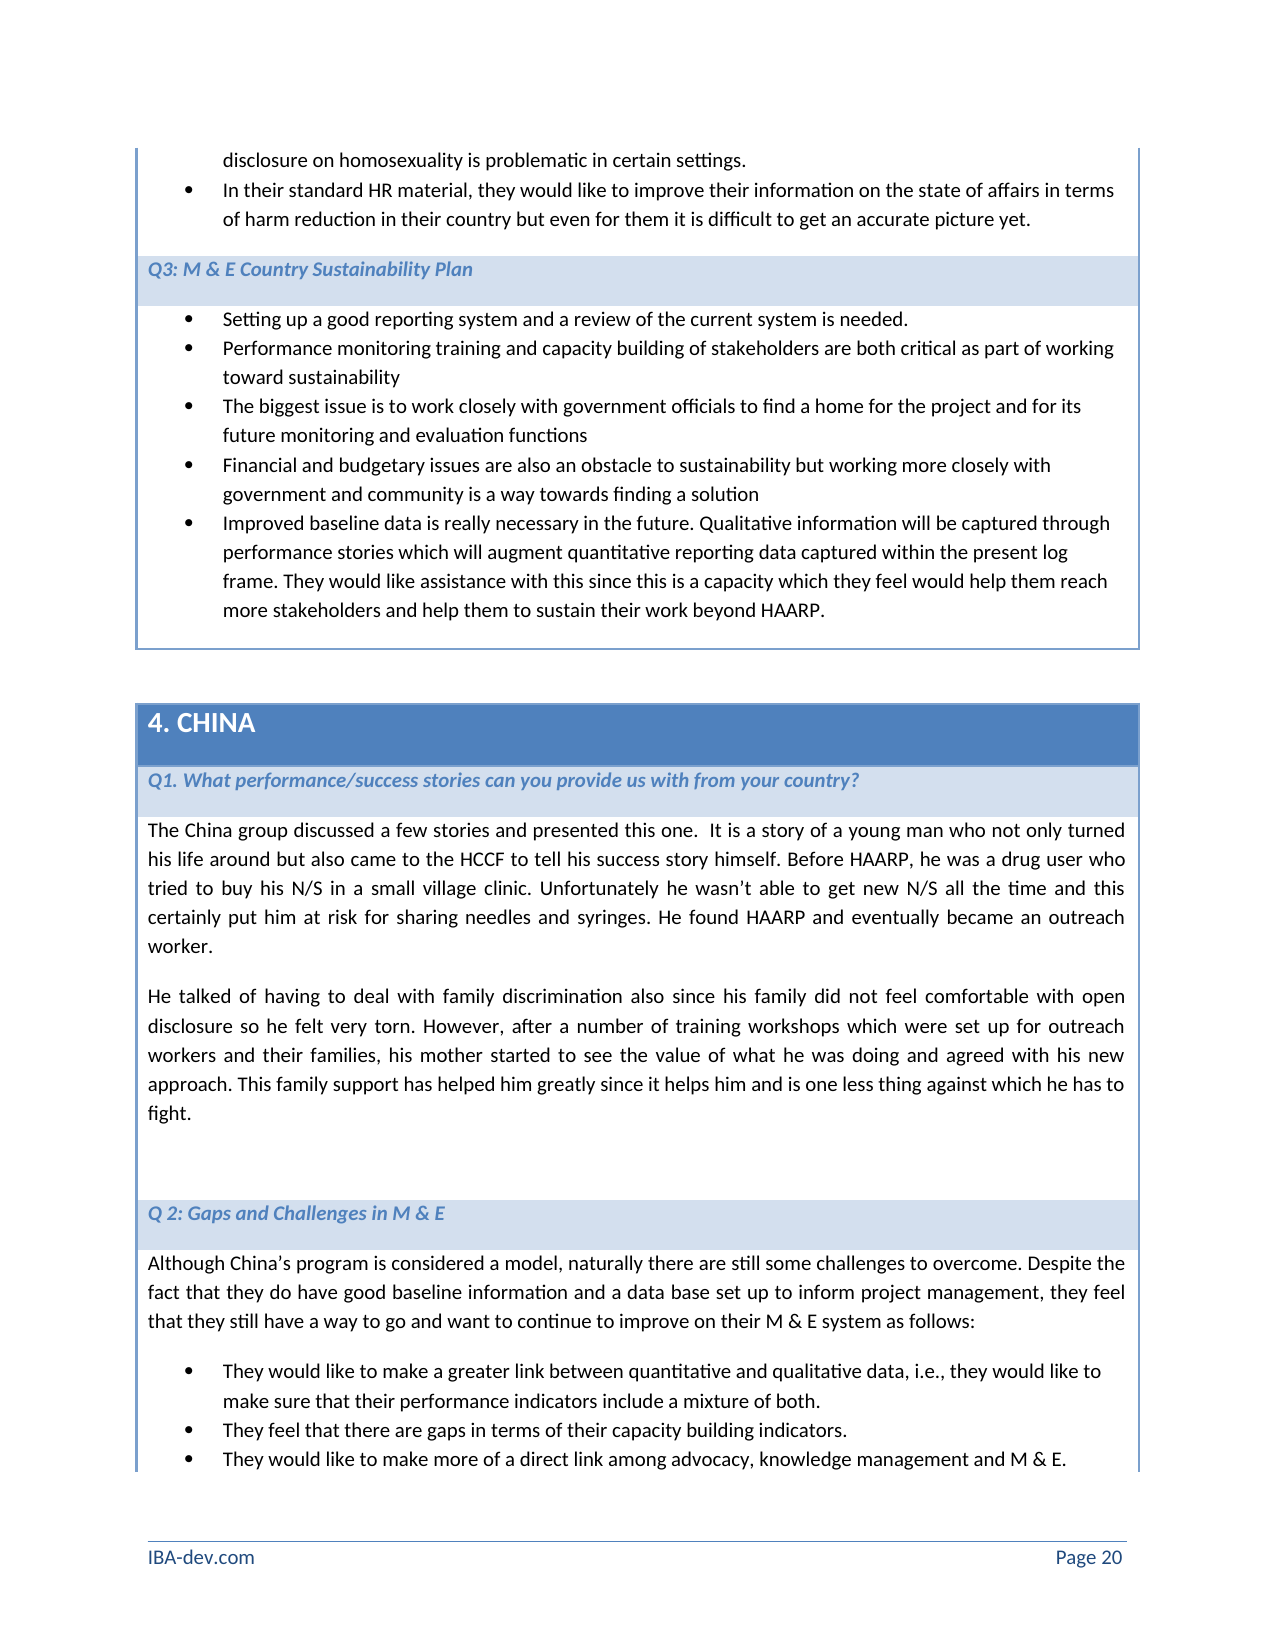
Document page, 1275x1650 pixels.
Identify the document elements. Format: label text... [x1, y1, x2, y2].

table_cell The China group discussed a few stories and presented this one. It is a story of a young man who not only turned his life around but also came to the HCCF to tell his success story himself. Before HAARP, he was a drug user who tried to buy his N/S in a small village clinic. Unfortunately he wasn’t able to get new N/S all the time and this certainly put him at risk for sharing needles and syringes. He found HAARP and eventually became an outreach worker. He talked of having to deal with family discrimination also since his family did not feel comfortable with open disclosure so he felt very torn. However, after a number of training workshops which were set up for outreach workers and their families, his mother started to see the value of what he was doing and agreed with his new approach. This family support has helped him greatly since it helps him and is one less thing against which he has to fight. [138, 817, 1138, 1200]
table_header 4. CHINA [138, 705, 1138, 765]
table_cell Q1. What performance/success stories can you provide us with from your country? [138, 767, 1138, 817]
table_cell Q 2: Gaps and Challenges in M & E [138, 1200, 1138, 1250]
table_cell Setting up a good reporting system and a review of the current system is needed. Performance monitoring training and capacity building of stakeholders are both critical as part of working toward sustainability The biggest issue is to work closely with government officials to find a home for the project and for its future monitoring and evaluation functions Financial and budgetary issues are also an obstacle to sustainability but working more closely with government and community is a way towards finding a solution Improved baseline data is really necessary in the future. Qualitative information will be captured through performance stories which will augment quantitative reporting data captured within the present log frame. They would like assistance with this since this is a capacity which they feel would help them reach more stakeholders and help them to sustain their work beyond HAARP. [138, 306, 1138, 647]
table_cell Q3: M & E Country Sustainability Plan [138, 256, 1138, 306]
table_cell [138, 1250, 1138, 1472]
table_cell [138, 148, 1138, 256]
